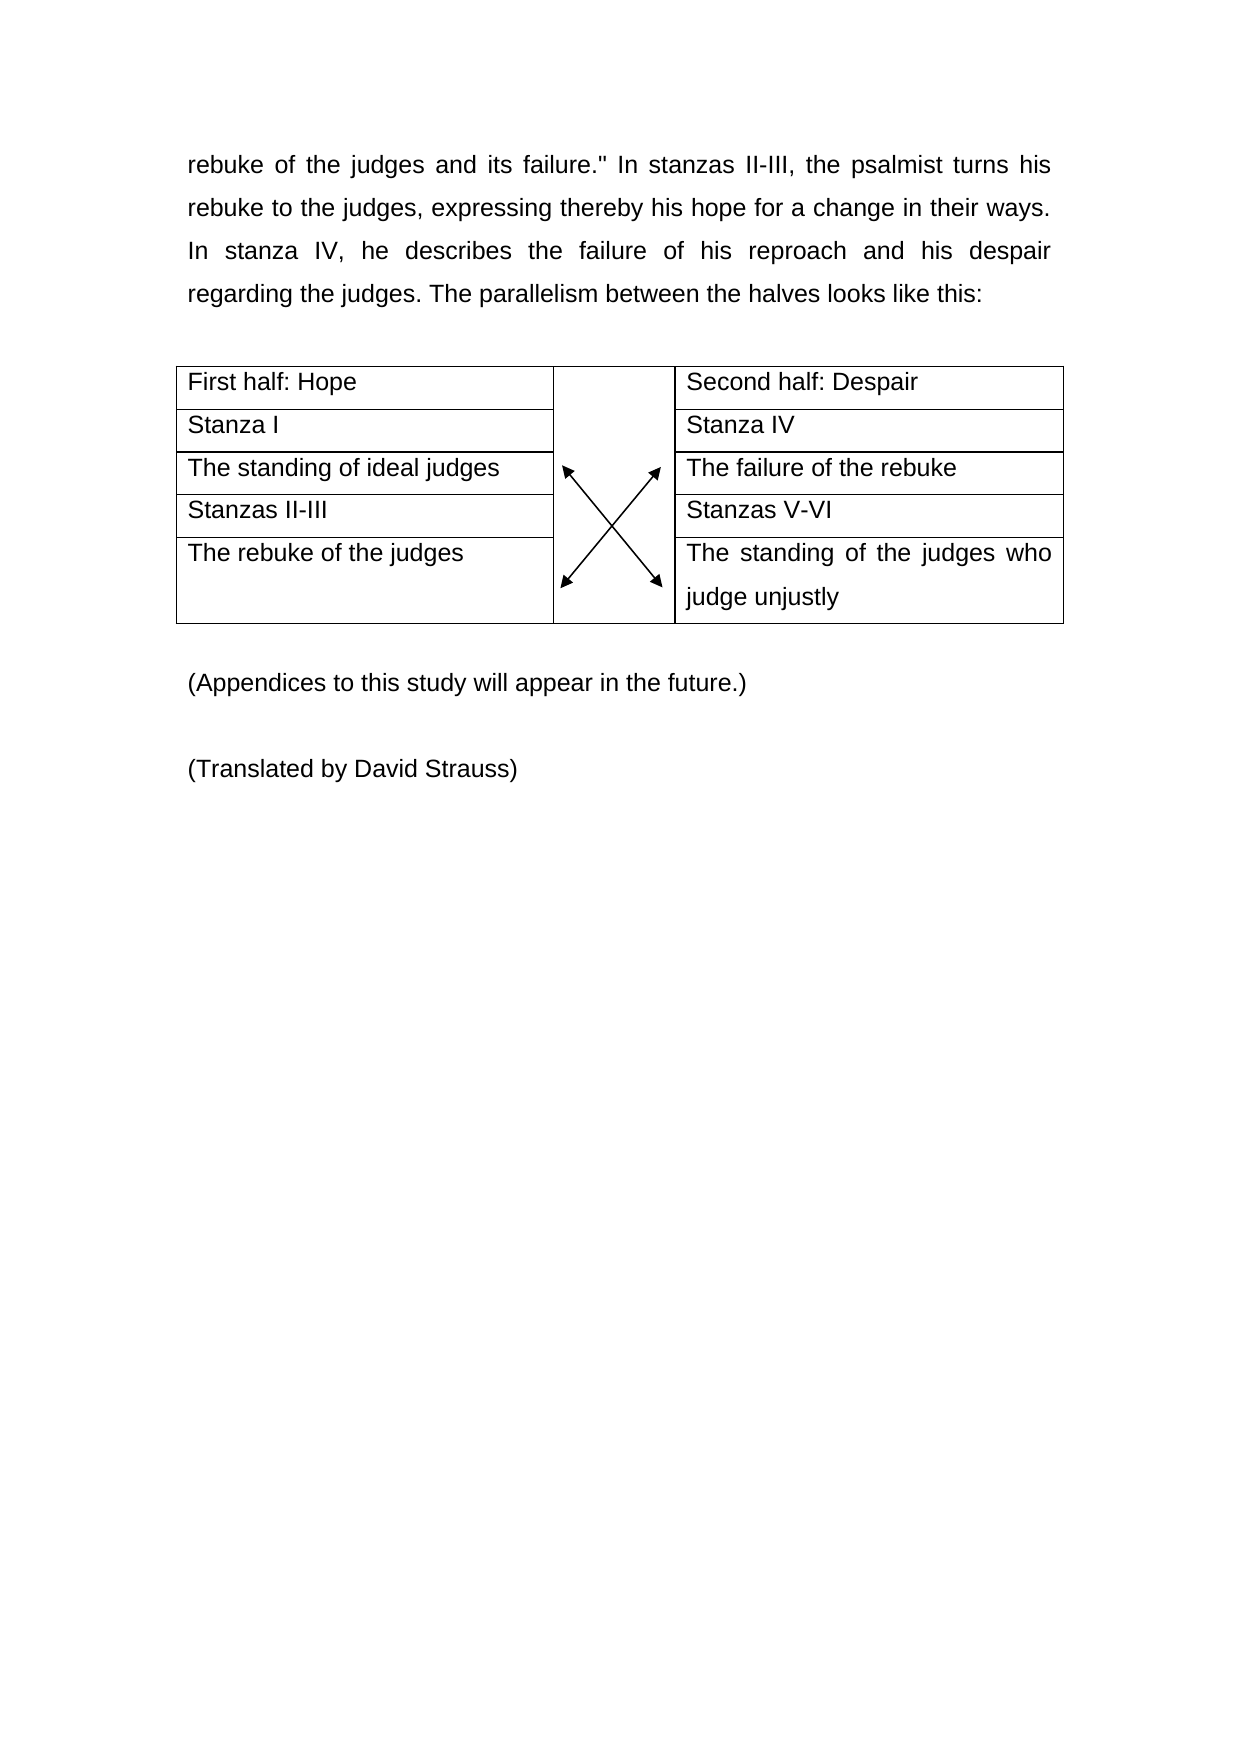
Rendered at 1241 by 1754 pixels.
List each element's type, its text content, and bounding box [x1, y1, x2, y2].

table_header First half: Hope [177, 367, 553, 408]
table_cell The failure of the rebuke [676, 453, 1063, 494]
table_header [554, 367, 674, 623]
table_cell The standing of ideal judges [177, 453, 553, 494]
table_cell The rebuke of the judges [177, 538, 553, 623]
text (Appendices to this study will appear in the future.) [187, 667, 1053, 696]
text (Translated by David Strauss) [187, 754, 1053, 782]
table_cell Stanza IV [676, 410, 1063, 451]
table_cell The standing of the judges who judge unjustly [676, 538, 1063, 623]
table_header Second half: Despair [676, 367, 1063, 408]
table_cell Stanzas II-III [177, 495, 553, 537]
table_cell Stanza I [177, 410, 553, 451]
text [187, 150, 1053, 308]
table_cell Stanzas V-VI [676, 495, 1063, 537]
